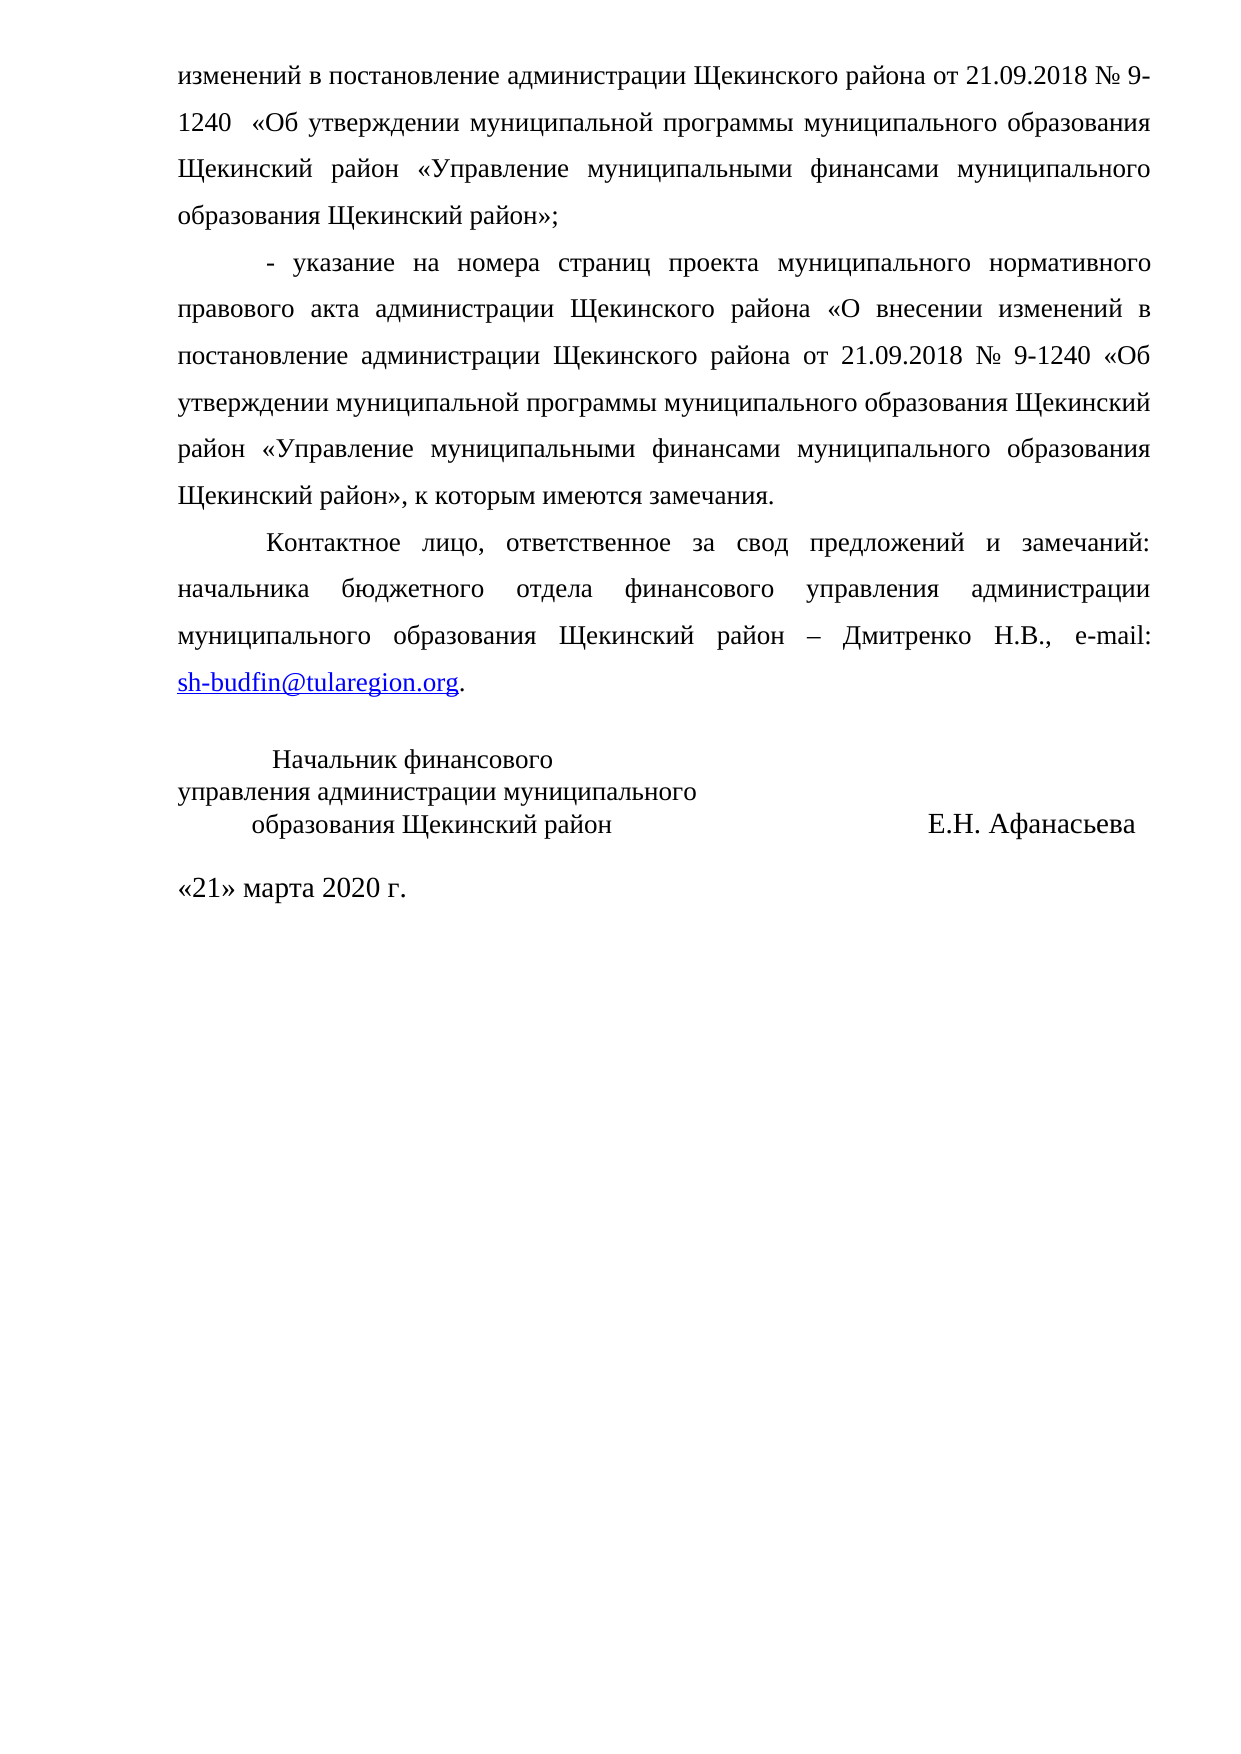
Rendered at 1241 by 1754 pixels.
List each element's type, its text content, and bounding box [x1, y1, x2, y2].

text управления администрации муниципального [177, 775, 1152, 806]
text - указание на номера страниц проекта муниципального нормативного правового акта администрации Щекинского района «О внесении изменений в постановление администрации Щекинского района от 21.09.2018 № 9-1240 «Об утверждении муниципальной программы муниципального образования Щекинский район «Управление муниципальными финансами муниципального образования Щекинский район», к которым имеются замечания. [177, 246, 1152, 510]
text Контактное лицо, ответственное за свод предложений и замечаний: начальника бюджетного отдела финансового управления администрации муниципального образования Щекинский район – Дмитренко Н.В., e-mail: sh-budfin@tularegion.org. [177, 526, 1152, 697]
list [177, 59, 1152, 230]
text образования Щекинский район Е.Н. Афанасьева [177, 806, 1152, 839]
text Начальник финансового [177, 744, 1152, 775]
text «21» марта 2020 г. [177, 871, 1152, 904]
